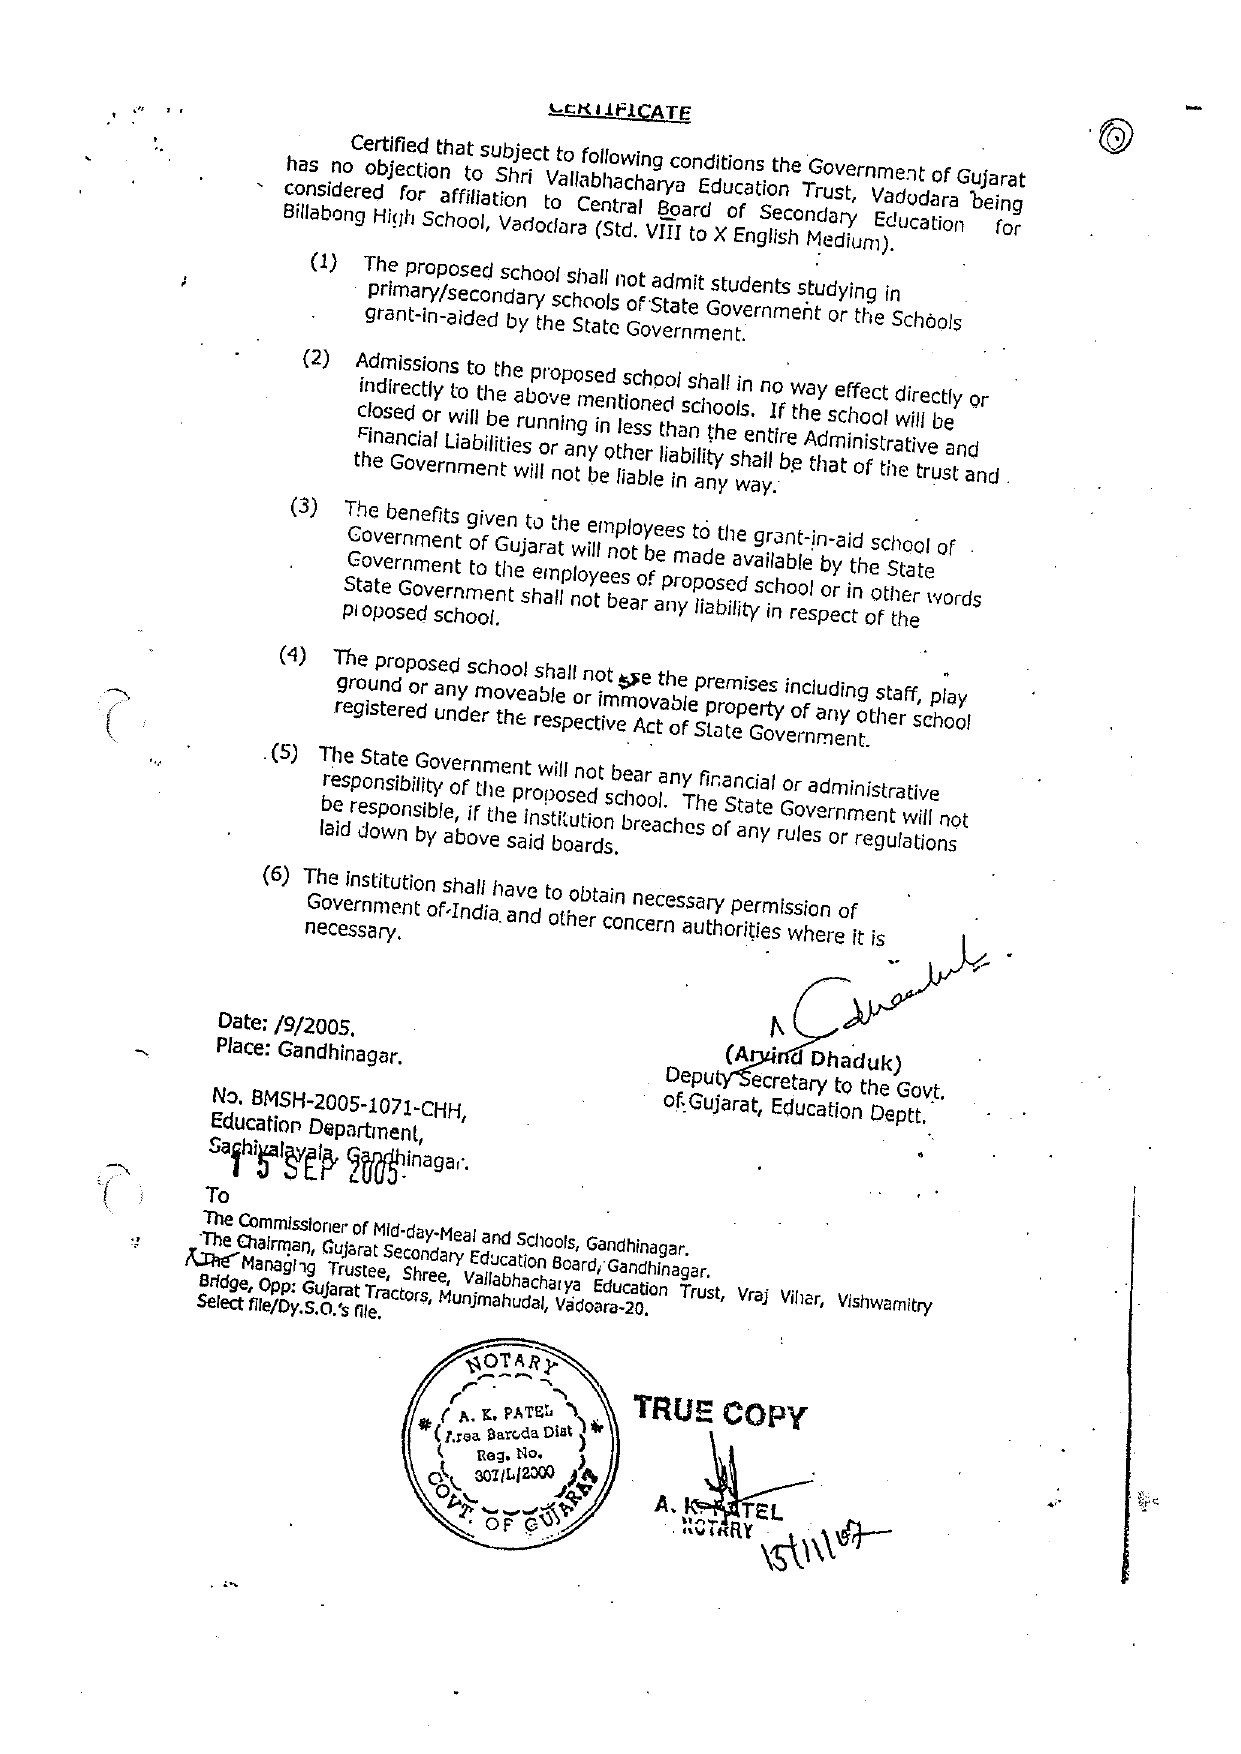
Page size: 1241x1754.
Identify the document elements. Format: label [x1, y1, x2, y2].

picture [79, 103, 1241, 1726]
